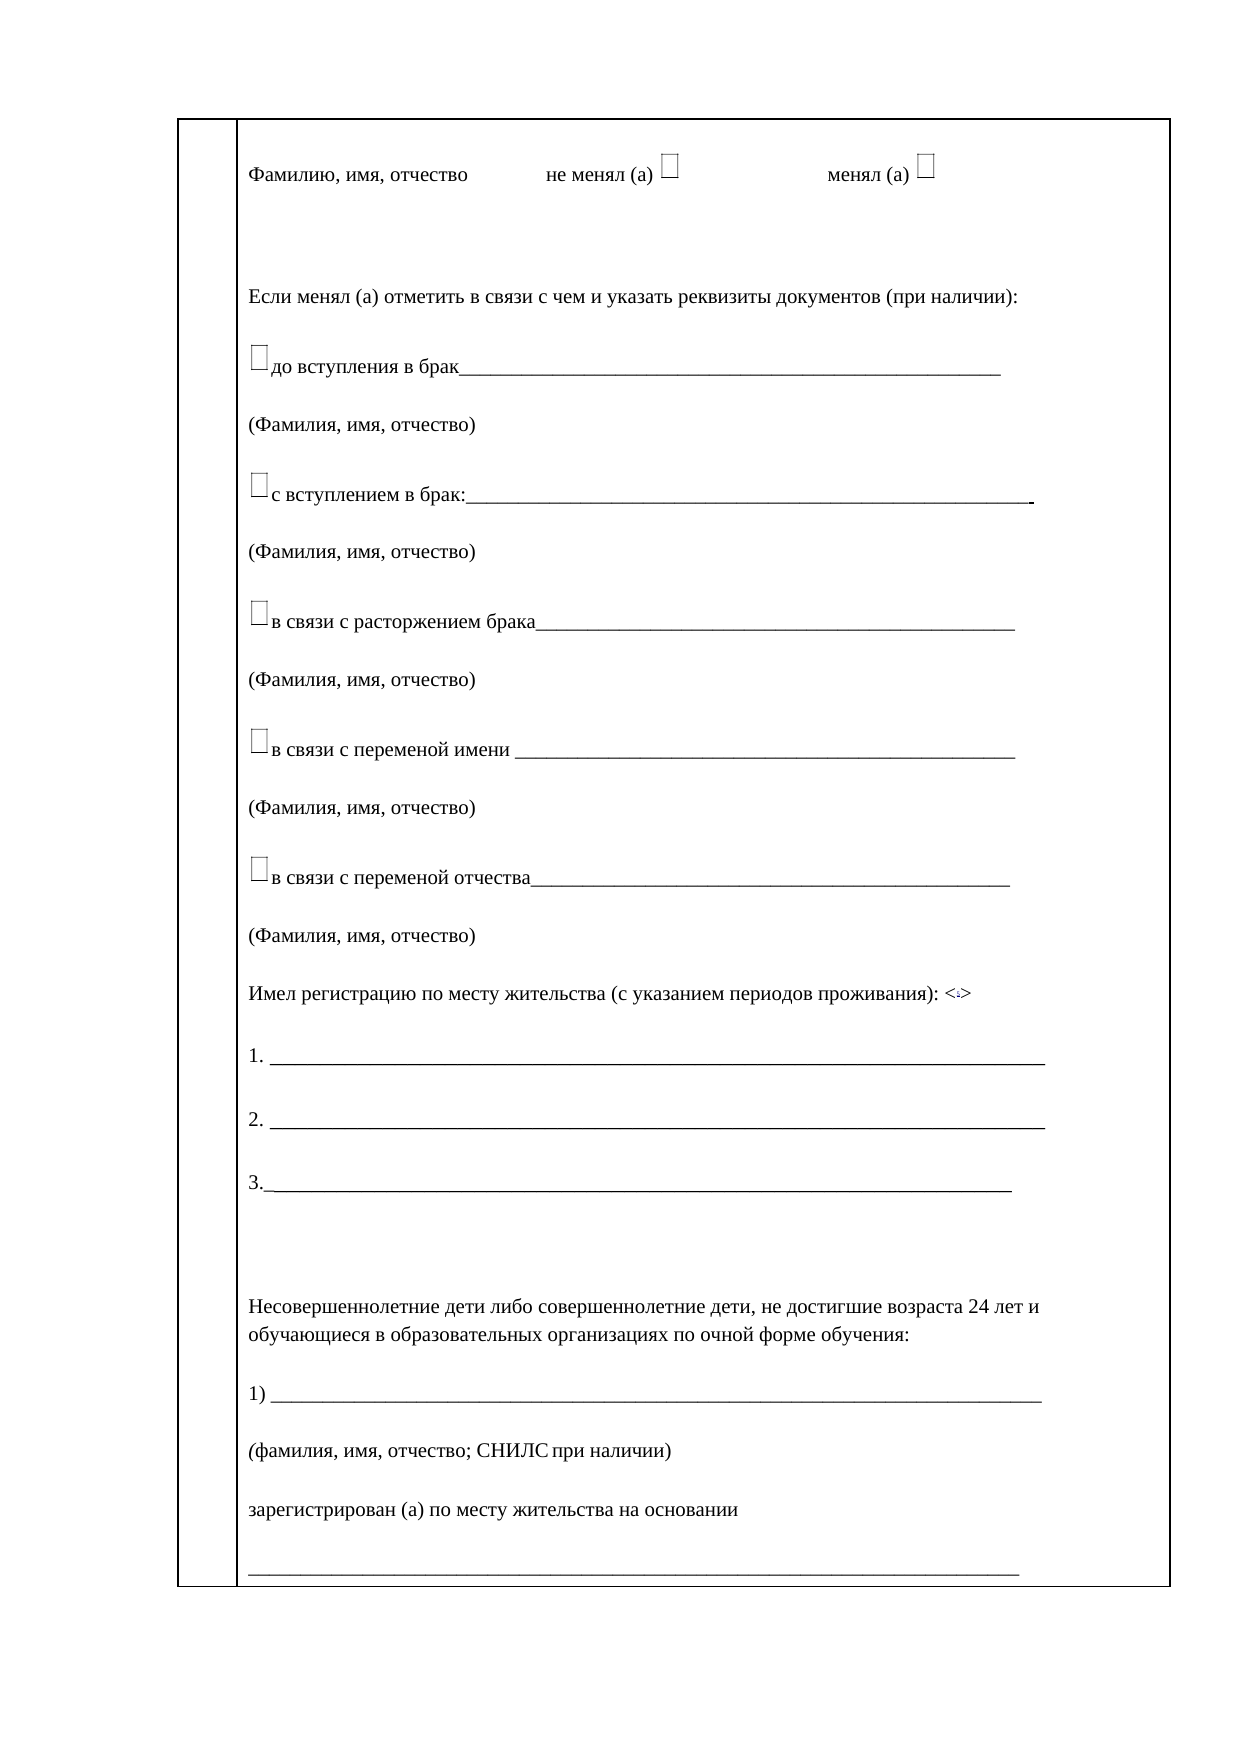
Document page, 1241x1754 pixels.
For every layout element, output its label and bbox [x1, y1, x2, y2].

picture [248, 597, 271, 629]
picture [914, 150, 938, 182]
picture [248, 341, 271, 374]
picture [248, 853, 271, 885]
picture [248, 725, 271, 757]
table_cell [238, 120, 1169, 1586]
picture [658, 150, 682, 182]
picture [248, 469, 271, 501]
